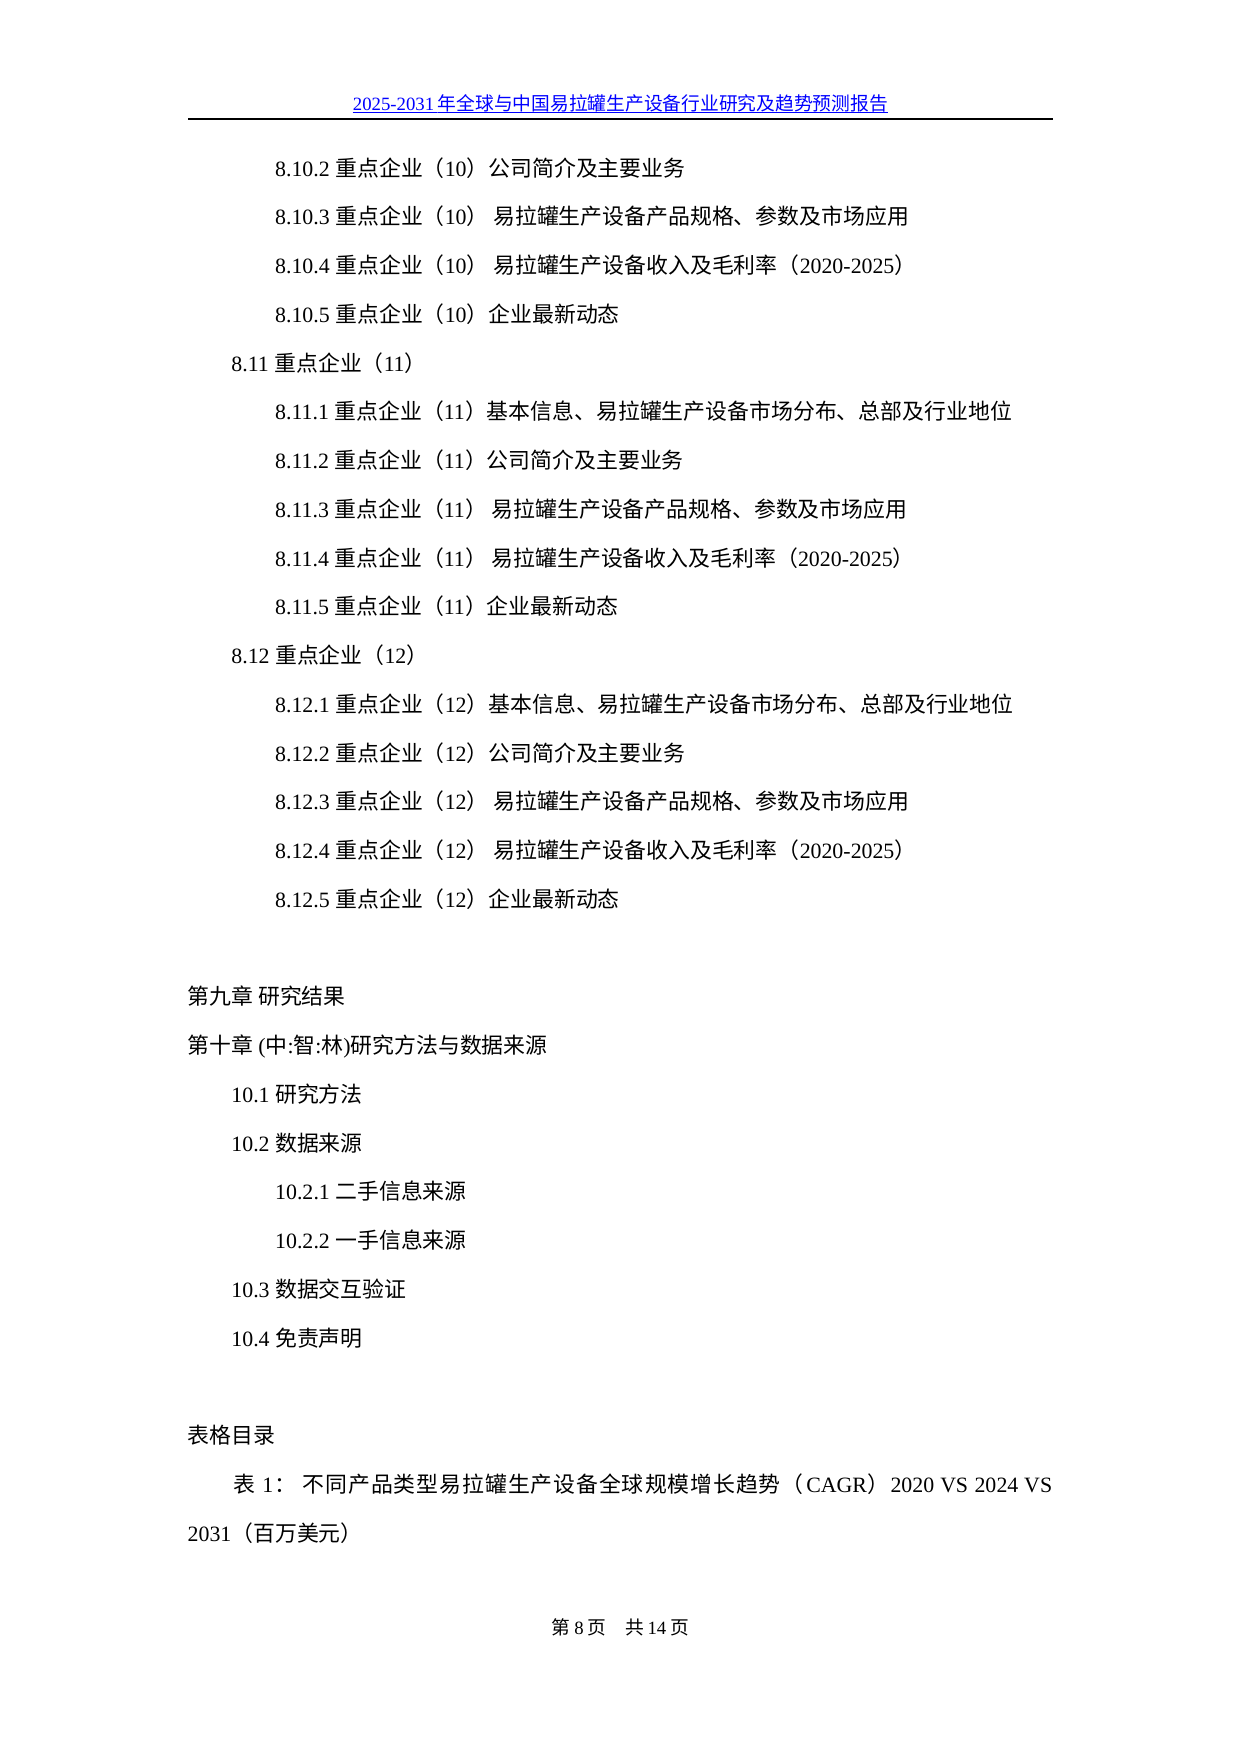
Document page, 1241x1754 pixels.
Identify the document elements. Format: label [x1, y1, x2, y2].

text [187, 150, 1053, 1548]
